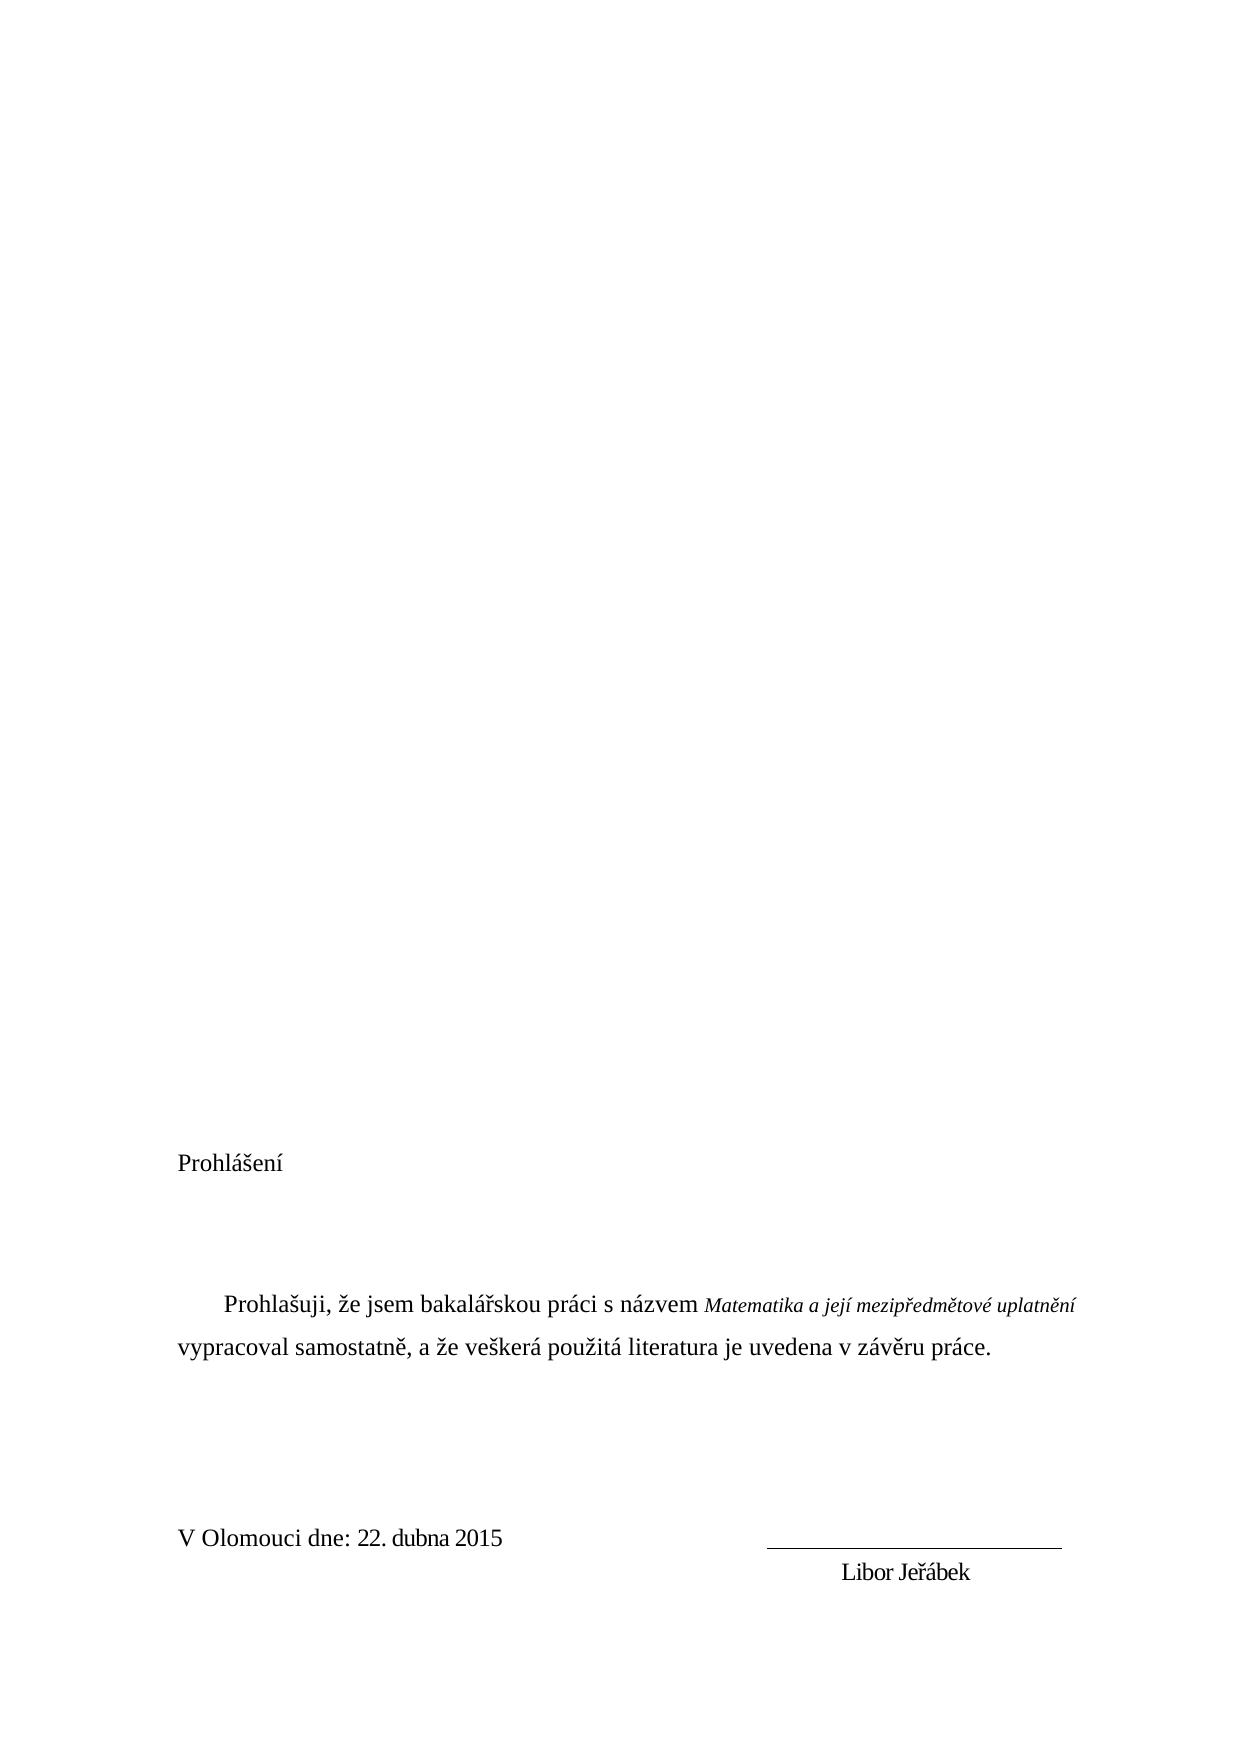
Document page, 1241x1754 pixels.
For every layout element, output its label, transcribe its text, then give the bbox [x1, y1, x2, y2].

text vypracoval samostatně, a že veškerá použitá literatura je uvedena v závěru práce. [177, 1332, 1122, 1361]
text Prohlášení [177, 1148, 1122, 1177]
text V Olomouci dne: 22. dubna 2015 Libor Jeřábek [177, 1522, 1122, 1586]
text Prohlašuji, že jsem bakalářskou práci s názvem Matematika a její mezipředmětové uplatnění [177, 1289, 1122, 1318]
